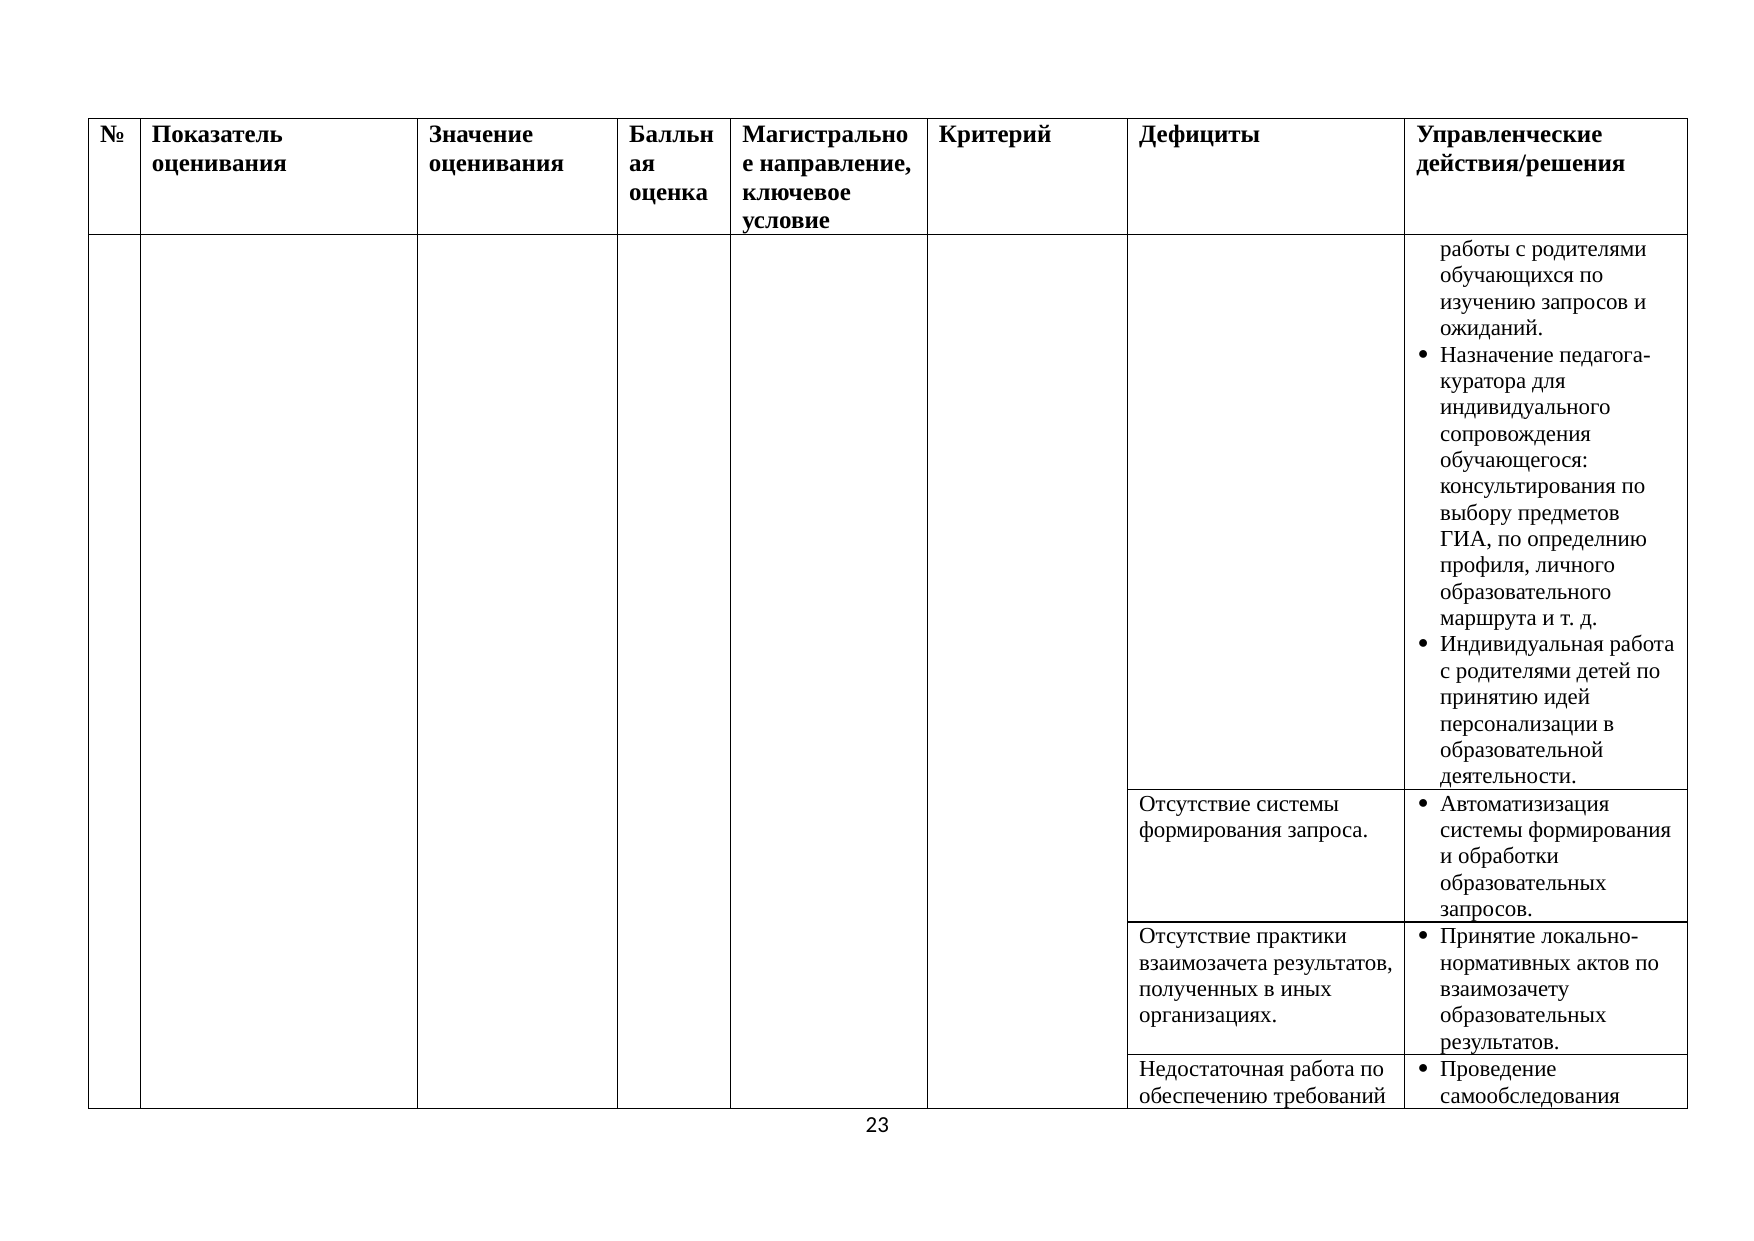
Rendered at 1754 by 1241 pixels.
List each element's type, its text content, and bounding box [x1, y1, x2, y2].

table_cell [1405, 1055, 1687, 1108]
table_header № [89, 119, 140, 234]
table_header Магистральное направление, ключевое условие [731, 119, 927, 234]
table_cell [1128, 235, 1404, 789]
table_cell Автоматизизация системы формирования и обработки образовательных запросов. [1405, 790, 1687, 921]
table_cell Принятие локально-нормативных актов по взаимозачету образовательных результатов. [1405, 923, 1687, 1054]
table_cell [1405, 235, 1687, 789]
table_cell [1128, 1055, 1404, 1108]
table_header Дефициты [1128, 119, 1404, 234]
table_header Управленческие действия/решения [1405, 119, 1687, 234]
table_header Показатель оценивания [141, 119, 417, 234]
table_cell Отсутствие системы формирования запроса. [1128, 790, 1404, 921]
table_header Критерий [928, 119, 1127, 234]
table_header Значение оценивания [418, 119, 617, 234]
table_cell Отсутствие практики взаимозачета результатов, полученных в иных организациях. [1128, 923, 1404, 1054]
table_header Балльная оценка [618, 119, 730, 234]
